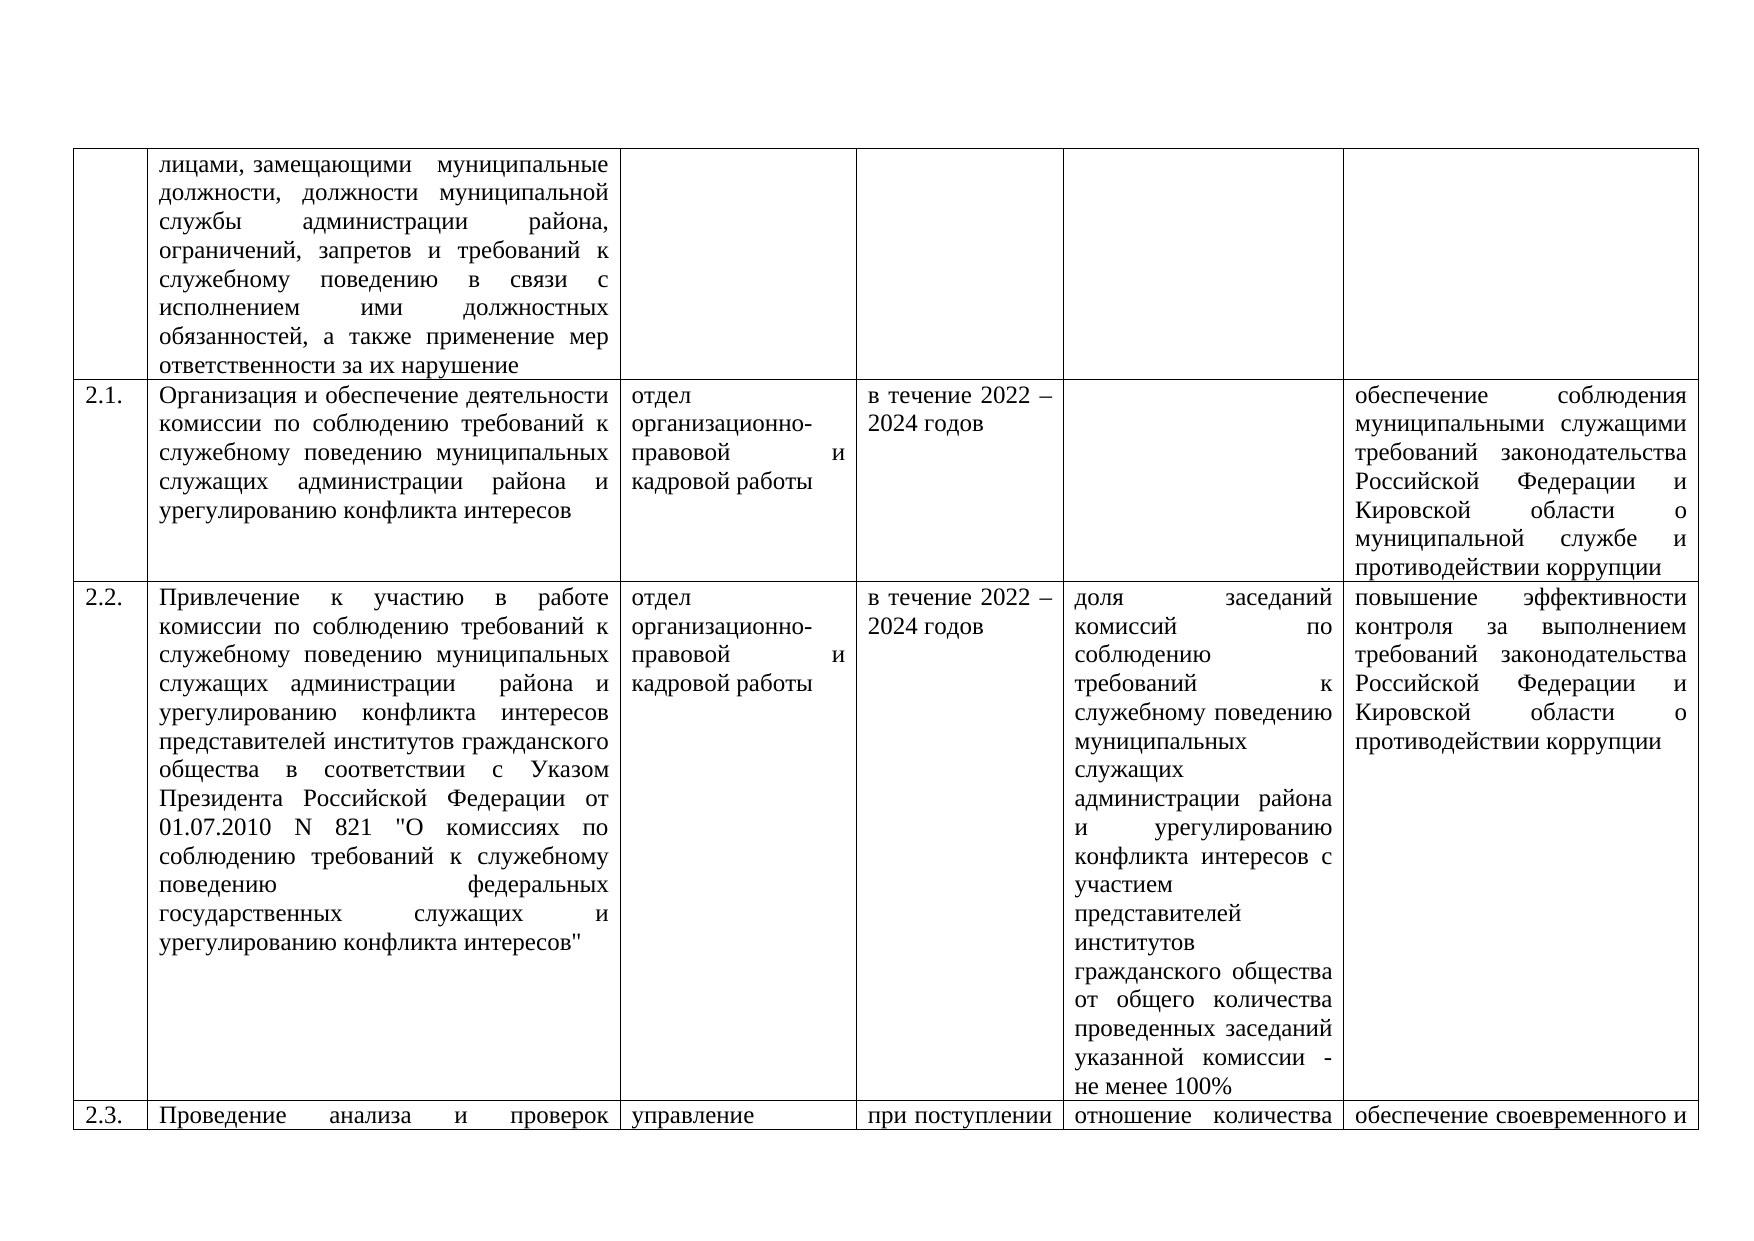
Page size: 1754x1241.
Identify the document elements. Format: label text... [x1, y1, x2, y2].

table_cell доля заседаний комиссий по соблюдению требований к служебному поведению муниципальных служащих администрации района и урегулированию конфликта интересов с участием представителей институтов гражданского общества от общего количества проведенных заседаний указанной комиссии - не менее 100% [1064, 582, 1343, 1099]
table_cell [1064, 380, 1343, 581]
table_cell обеспечение соблюдения муниципальными служащими требований законодательства Российской Федерации и Кировской области о муниципальной службе и противодействии коррупции [1344, 380, 1698, 581]
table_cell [621, 1101, 856, 1129]
table_cell в течение 2022 – 2024 годов [857, 582, 1063, 1099]
table_cell 2. [74, 149, 147, 379]
table_cell [1064, 149, 1343, 379]
table_cell [621, 149, 856, 379]
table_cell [1344, 1101, 1698, 1129]
table_cell 2.1. [74, 380, 147, 581]
table_cell отдел организационно-правовой и кадровой работы [621, 582, 856, 1099]
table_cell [148, 1101, 620, 1129]
table_cell отдел организационно-правовой и кадровой работы [621, 380, 856, 581]
table_cell 2.3. [74, 1101, 147, 1129]
table_cell 2.2. [74, 582, 147, 1099]
table_cell повышение эффективности контроля за выполнением требований законодательства Российской Федерации и Кировской области о противодействии коррупции [1344, 582, 1698, 1099]
table_cell [857, 149, 1063, 379]
table_cell Организация и обеспечение деятельности комиссии по соблюдению требований к служебному поведению муниципальных служащих администрации района и урегулированию конфликта интересов [148, 380, 620, 581]
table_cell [857, 1101, 1063, 1129]
table_cell [1344, 149, 1698, 379]
table_cell Привлечение к участию в работе комиссии по соблюдению требований к служебному поведению муниципальных служащих администрации района и урегулированию конфликта интересов представителей институтов гражданского общества в соответствии с Указом Президента Российской Федерации от 01.07.2010 N 821 "О комиссиях по соблюдению требований к служебному поведению федеральных государственных служащих и урегулированию конфликта интересов" [148, 582, 620, 1099]
table_cell в течение 2022 – 2024 годов [857, 380, 1063, 581]
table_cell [1064, 1101, 1343, 1129]
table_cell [148, 149, 620, 379]
